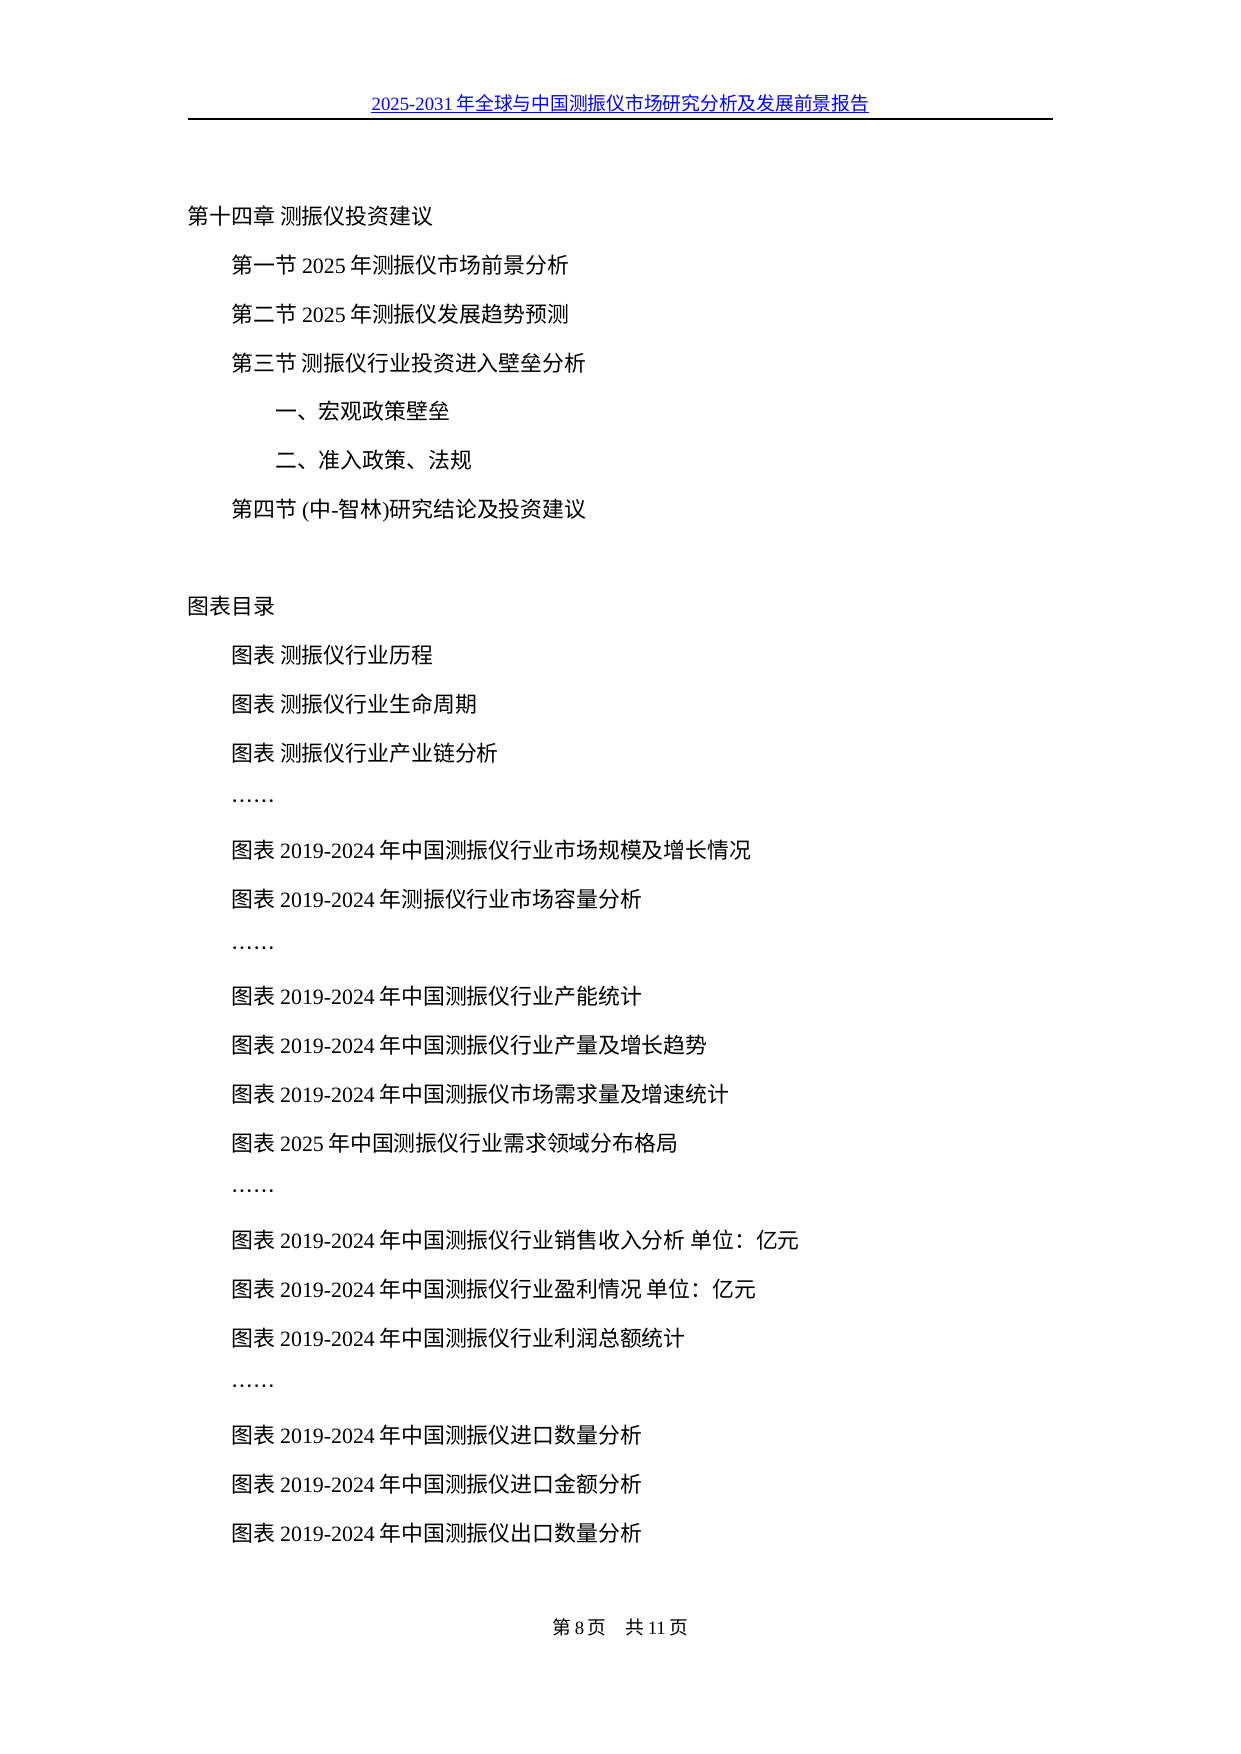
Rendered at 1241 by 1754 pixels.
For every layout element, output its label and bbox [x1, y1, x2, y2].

text [187, 150, 1053, 1548]
